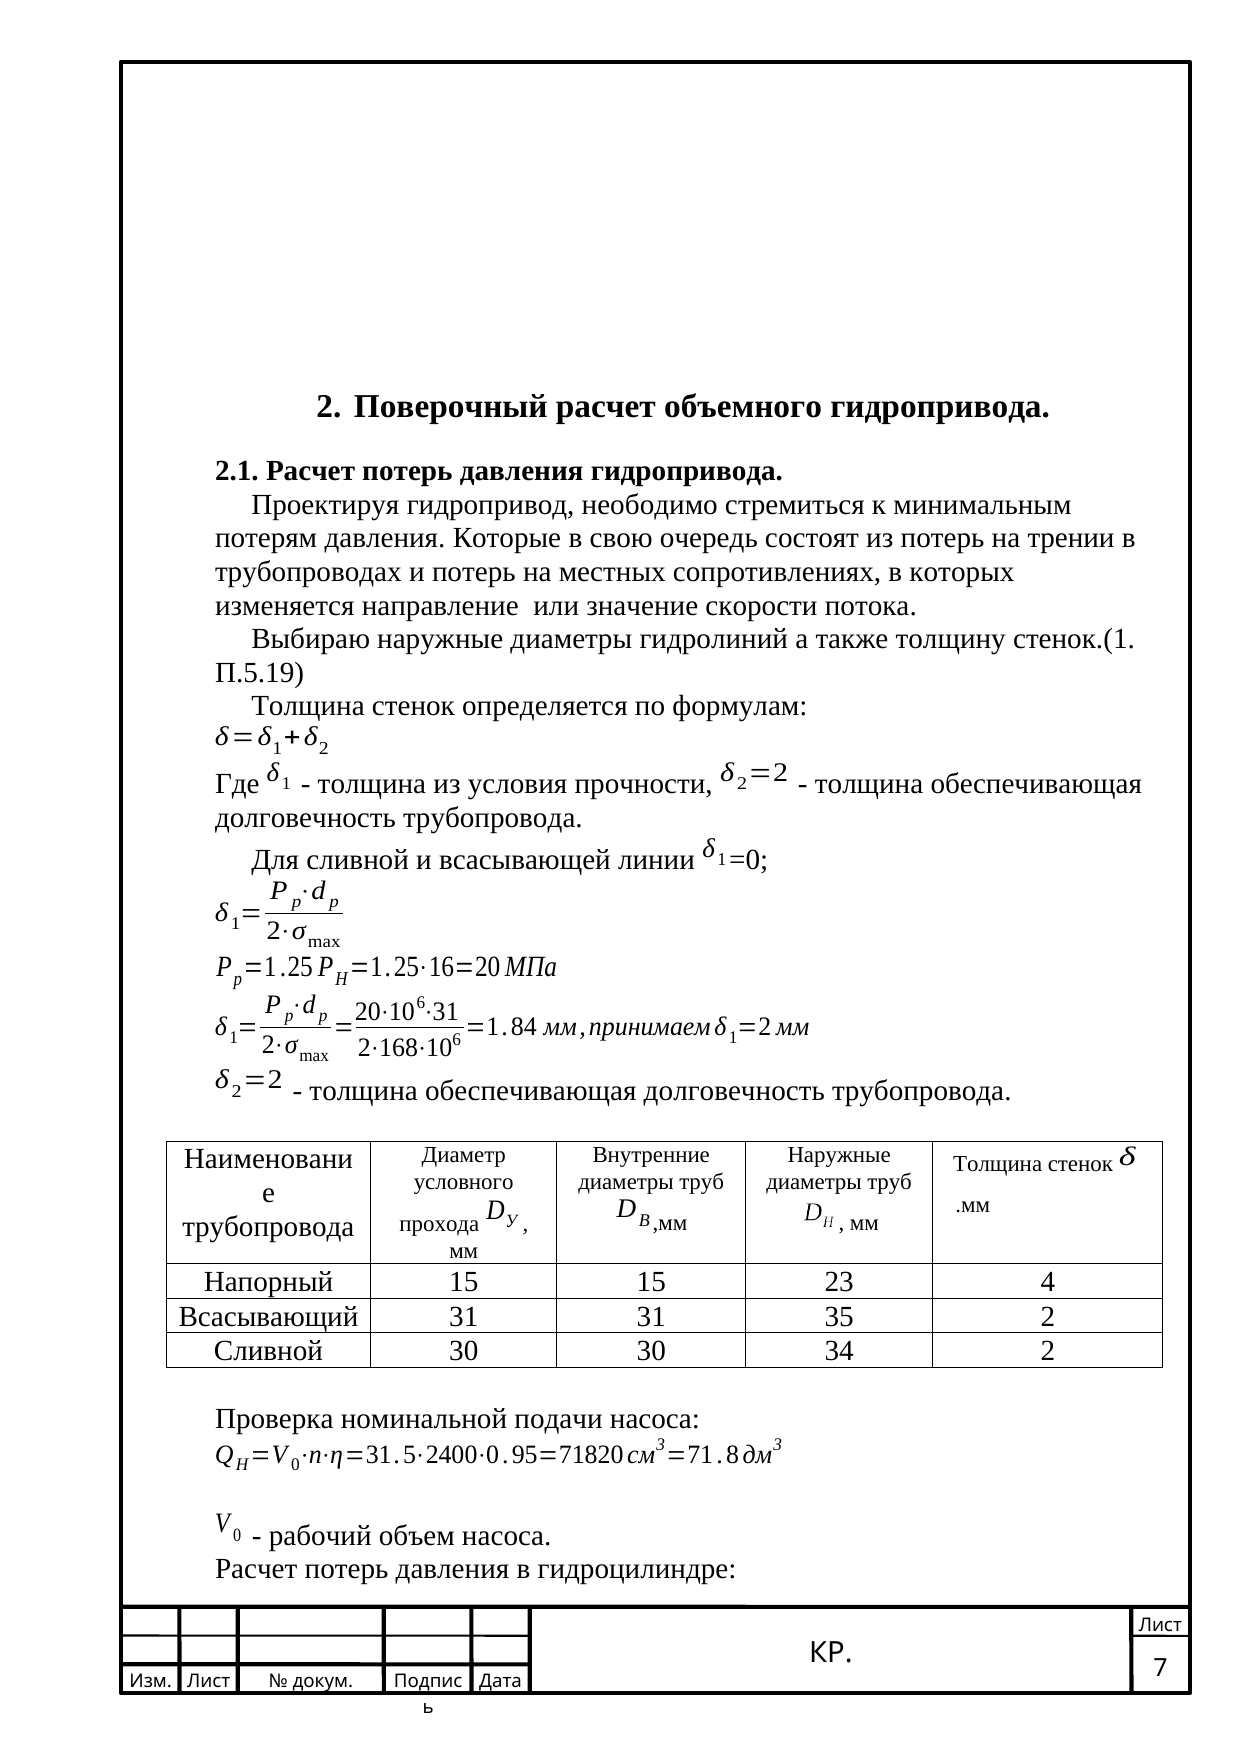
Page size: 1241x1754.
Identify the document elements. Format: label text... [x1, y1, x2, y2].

table_cell Сливной [167, 1333, 370, 1367]
table_cell 2 [933, 1299, 1162, 1332]
text 2.1. Расчет потерь давления гидропривода. [215, 453, 1152, 487]
table_header Толщина стенок .мм [933, 1142, 1162, 1263]
table_cell 4 [933, 1264, 1162, 1298]
text Выбираю наружные диаметры гидролиний а также толщину стенок.(1. П.5.19) [215, 621, 1152, 688]
table_cell Всасывающий [167, 1299, 370, 1332]
table_cell 15 [557, 1264, 745, 1298]
text Проверка номинальной подачи насоса: [215, 1401, 1152, 1435]
table_cell 34 [746, 1333, 932, 1367]
table_header Диаметр условного прохода , мм [371, 1142, 556, 1263]
text Где - толщина из условия прочности, - толщина обеспечивающая долговечность трубопровода. [215, 758, 1152, 833]
table_cell Напорный [167, 1264, 370, 1298]
table_header Внутренние диаметры труб ,мм [557, 1142, 745, 1263]
table_cell 23 [746, 1264, 932, 1298]
table_cell 31 [557, 1299, 745, 1332]
text Для сливной и всасывающей линии =0; [215, 833, 1152, 876]
table_header Наименование трубопровода [167, 1142, 370, 1263]
list Поверочный расчет объемного гидропривода. [215, 386, 1152, 425]
table_cell 15 [371, 1264, 556, 1298]
table_cell 30 [557, 1333, 745, 1367]
table_header Наружные диаметры труб , мм [746, 1142, 932, 1263]
table_cell 35 [746, 1299, 932, 1332]
table_cell 30 [371, 1333, 556, 1367]
text - рабочий объем насоса. [215, 1508, 1152, 1551]
text Расчет потерь давления в гидроцилиндре: [215, 1551, 1152, 1585]
table_cell 31 [371, 1299, 556, 1332]
text - толщина обеспечивающая долговечность трубопровода. [215, 1065, 1152, 1107]
text Проектируя гидропривод, неободимо стремиться к минимальным потерям давления. Которые в свою очередь состоят из потерь на трении в трубопроводах и потерь на местных сопротивлениях, в которых изменяется направление или значение скорости потока. [215, 487, 1152, 621]
text Толщина стенок определяется по формулам: [215, 688, 1152, 722]
table_cell 2 [933, 1333, 1162, 1367]
